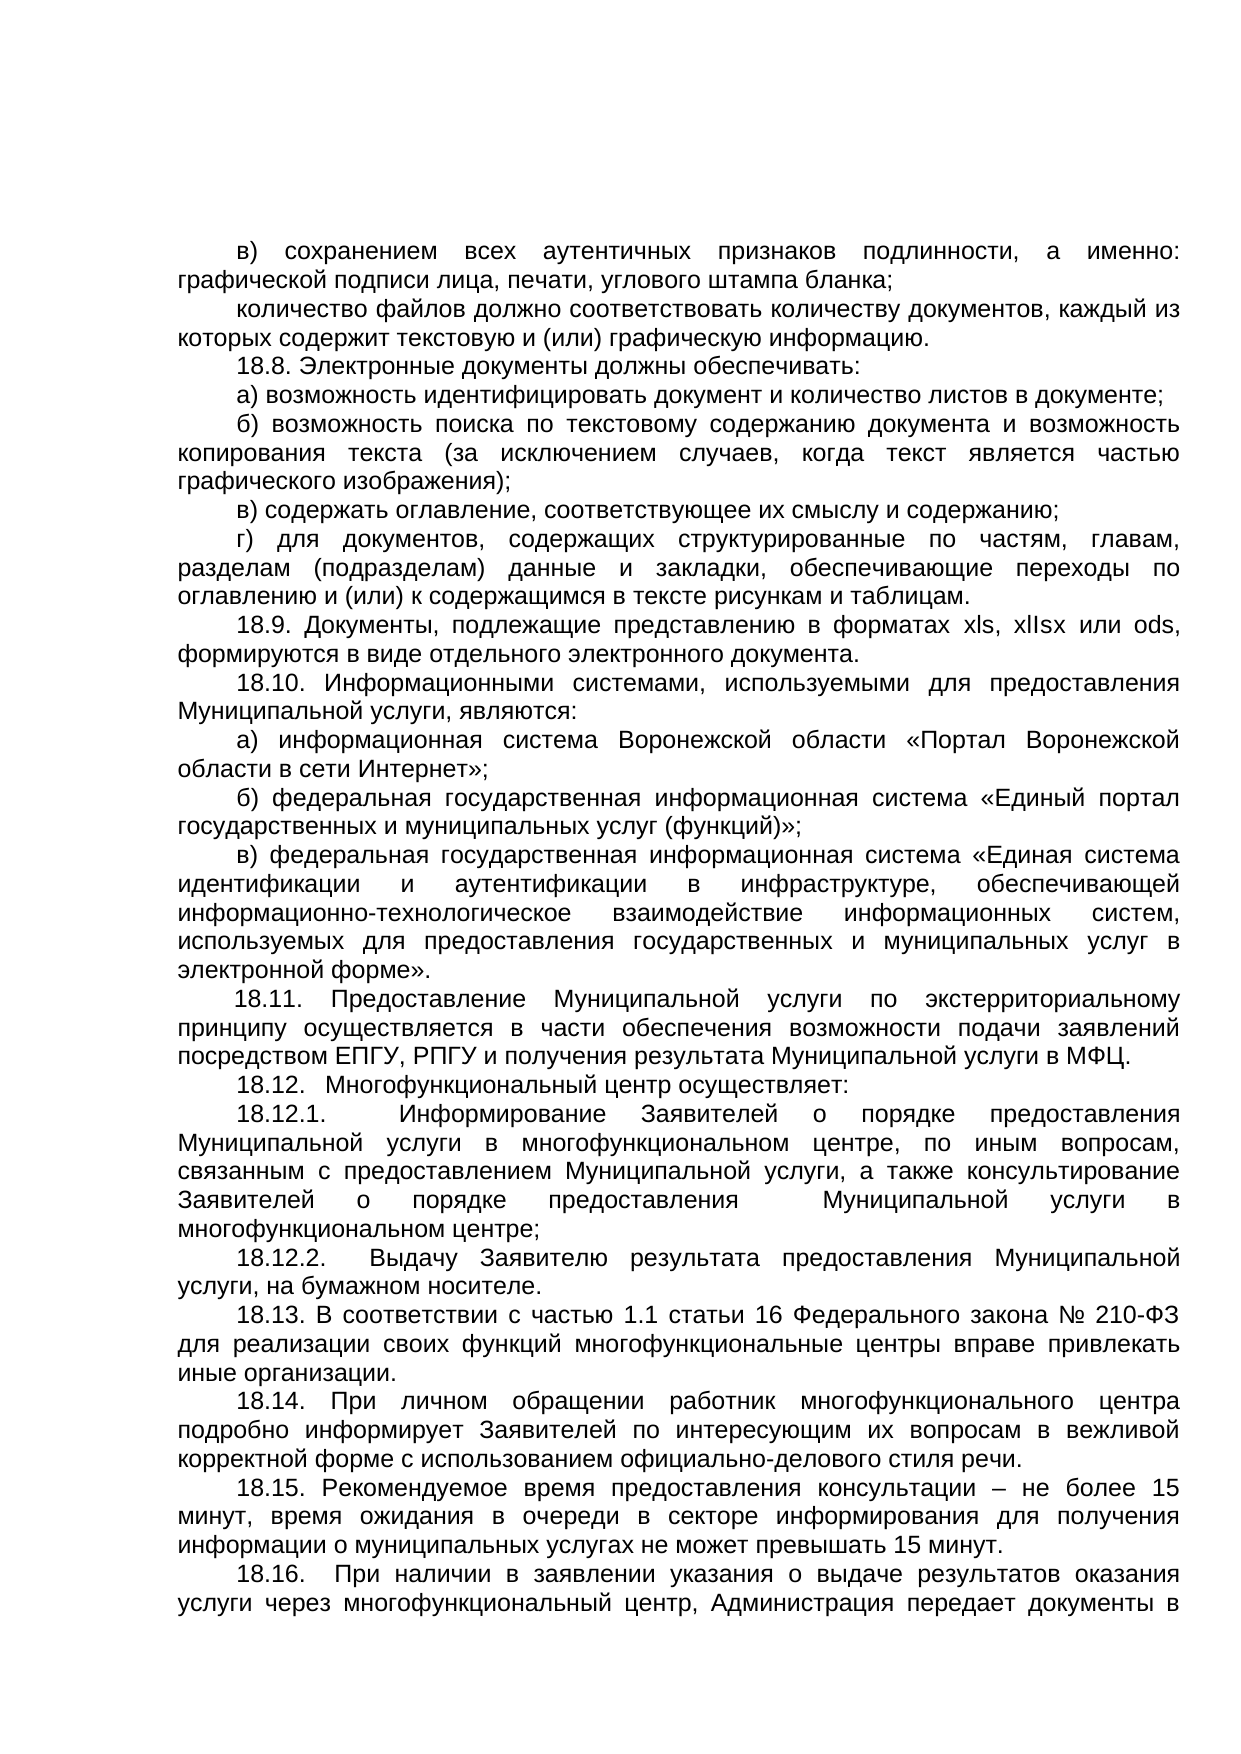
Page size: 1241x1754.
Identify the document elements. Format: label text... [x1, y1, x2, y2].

text а) возможность идентифицировать документ и количество листов в документе; [177, 380, 1181, 409]
text б) возможность поиска по текстовому содержанию документа и возможность копирования текста (за исключением случаев, когда текст является частью графического изображения); [177, 409, 1181, 495]
text 18.10. Информационными системами, используемыми для предоставления Муниципальной услуги, являются: [177, 667, 1181, 725]
text 18.9. Документы, подлежащие представлению в форматах xls, xlIsx или ods, формируются в виде отдельного электронного документа. [177, 610, 1181, 667]
text 18.14. При личном обращении работник многофункционального центра подробно информирует Заявителей по интересующим их вопросам в вежливой корректной форме с использованием официально-делового стиля речи. [177, 1386, 1181, 1472]
text а) информационная система Воронежской области «Портал Воронежской области в сети Интернет»; [177, 725, 1181, 782]
text 18.8. Электронные документы должны обеспечивать: [177, 351, 1181, 380]
text г) для документов, содержащих структурированные по частям, главам, разделам (подразделам) данные и закладки, обеспечивающие переходы по оглавлению и (или) к содержащимся в тексте рисункам и таблицам. [177, 524, 1181, 610]
list Информирование Заявителей о порядке предоставления Муниципальной услуги в многофункциональном центре, по иным вопросам, связанным с предоставлением Муниципальной услуги, а также консультирование Заявителей о порядке предоставления Муниципальной услуги в многофункциональном центре; [177, 1099, 1181, 1242]
text 18.15. Рекомендуемое время предоставления консультации – не более 15 минут, время ожидания в очереди в секторе информирования для получения информации о муниципальных услугах не может превышать 15 минут. [177, 1472, 1181, 1559]
text б) федеральная государственная информационная система «Единый портал государственных и муниципальных услуг (функций)»; [177, 782, 1181, 840]
text 18.11. Предоставление Муниципальной услуги по экстерриториальному принципу осуществляется в части обеспечения возможности подачи заявлений посредством ЕПГУ, РПГУ и получения результата Муниципальной услуги в МФЦ. [177, 984, 1181, 1070]
text количество файлов должно соответствовать количеству документов, каждый из которых содержит текстовую и (или) графическую информацию. [177, 294, 1181, 351]
text в) сохранением всех аутентичных признаков подлинности, а именно: графической подписи лица, печати, углового штампа бланка; [177, 236, 1181, 294]
text в) федеральная государственная информационная система «Единая система идентификации и аутентификации в инфраструктуре, обеспечивающей информационно-технологическое взаимодействие информационных систем, используемых для предоставления государственных и муниципальных услуг в электронной форме». [177, 840, 1181, 984]
list Выдачу Заявителю результата предоставления Муниципальной услуги, на бумажном носителе. [177, 1242, 1181, 1300]
text в) содержать оглавление, соответствующее их смыслу и содержанию; [177, 495, 1181, 524]
list Многофункциональный центр осуществляет: [177, 1070, 1181, 1099]
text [177, 1559, 1181, 1616]
text 18.13. В соответствии с частью 1.1 статьи 16 Федерального закона № 210-ФЗ для реализации своих функций многофункциональные центры вправе привлекать иные организации. [177, 1300, 1181, 1386]
